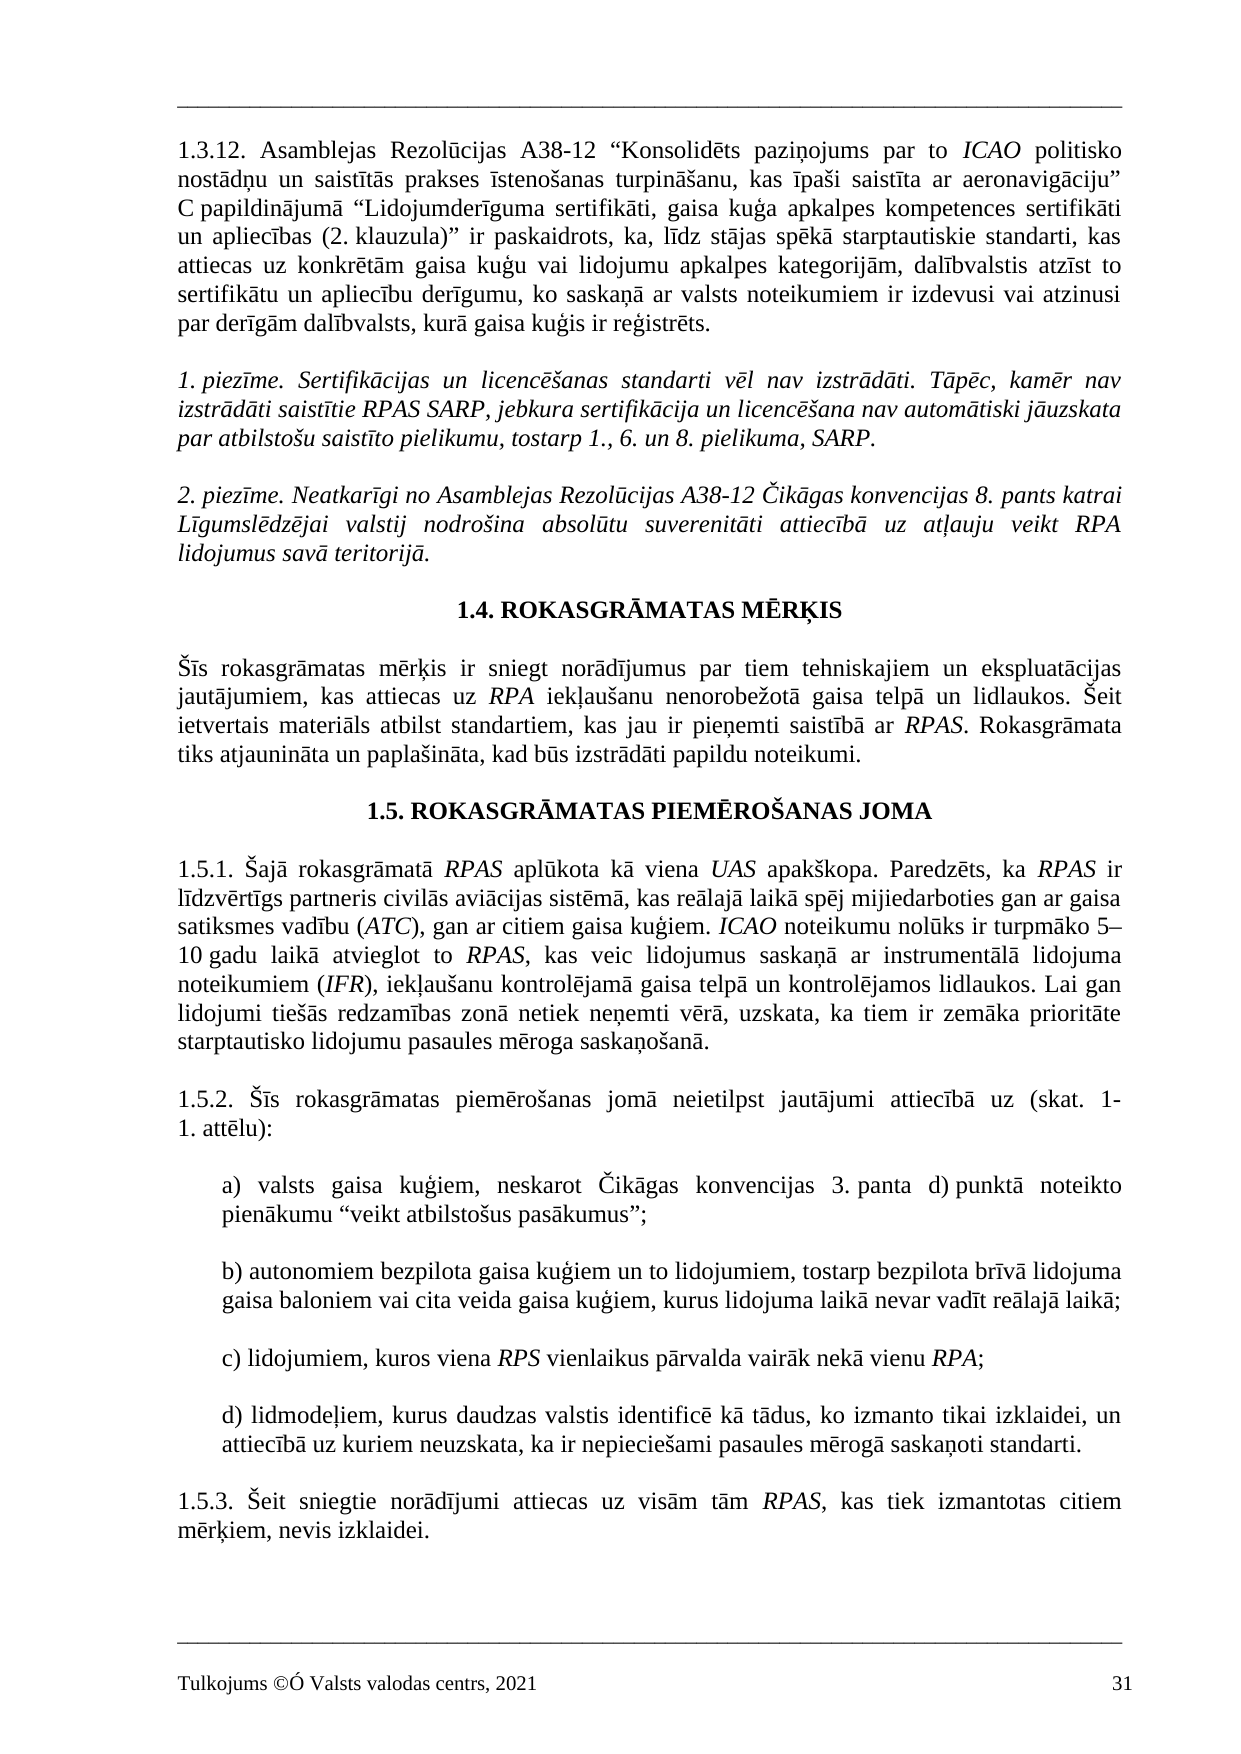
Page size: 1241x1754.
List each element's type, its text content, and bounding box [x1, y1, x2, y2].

subtitle 1.4. ROKASGRĀMATAS MĒRĶIS [177, 595, 1122, 624]
subtitle 1.5. ROKASGRĀMATAS PIEMĒROŠANAS JOMA [177, 796, 1122, 825]
text 1.3.12. Asamblejas Rezolūcijas A38-12 “Konsolidēts paziņojums par to ICAO politisko nostādņu un saistītās prakses īstenošanas turpināšanu, kas īpaši saistīta ar aeronavigāciju” C papildinājumā “Lidojumderīguma sertifikāti, gaisa kuģa apkalpes kompetences sertifikāti un apliecības (2. klauzula)” ir paskaidrots, ka, līdz stājas spēkā starptautiskie standarti, kas attiecas uz konkrētām gaisa kuģu vai lidojumu apkalpes kategorijām, dalībvalstis atzīst to sertifikātu un apliecību derīgumu, ko saskaņā ar valsts noteikumiem ir izdevusi vai atzinusi par derīgām dalībvalsts, kurā gaisa kuģis ir reģistrēts. [177, 135, 1122, 336]
text Šīs rokasgrāmatas mērķis ir sniegt norādījumus par tiem tehniskajiem un ekspluatācijas jautājumiem, kas attiecas uz RPA iekļaušanu nenorobežotā gaisa telpā un lidlaukos. Šeit ietvertais materiāls atbilst standartiem, kas jau ir pieņemti saistībā ar RPAS. Rokasgrāmata tiks atjaunināta un paplašināta, kad būs izstrādāti papildu noteikumi. [177, 653, 1122, 768]
text 1.5.2. Šīs rokasgrāmatas piemērošanas jomā neietilpst jautājumi attiecībā uz (skat. 1-1. attēlu): [177, 1084, 1122, 1141]
text c) lidojumiem, kuros viena RPS vienlaikus pārvalda vairāk nekā vienu RPA; [222, 1343, 1122, 1371]
text 2. piezīme. Neatkarīgi no Asamblejas Rezolūcijas A38-12 Čikāgas konvencijas 8. pants katrai Līgumslēdzējai valstij nodrošina absolūtu suverenitāti attiecībā uz atļauju veikt RPA lidojumus savā teritorijā. [177, 480, 1122, 566]
text a) valsts gaisa kuģiem, neskarot Čikāgas konvencijas 3. panta d) punktā noteikto pienākumu “veikt atbilstošus pasākumus”; [222, 1170, 1122, 1228]
text 1.5.1. Šajā rokasgrāmatā RPAS aplūkota kā viena UAS apakškopa. Paredzēts, ka RPAS ir līdzvērtīgs partneris civilās aviācijas sistēmā, kas reālajā laikā spēj mijiedarboties gan ar gaisa satiksmes vadību (ATC), gan ar citiem gaisa kuģiem. ICAO noteikumu nolūks ir turpmāko 5–10 gadu laikā atvieglot to RPAS, kas veic lidojumus saskaņā ar instrumentālā lidojuma noteikumiem (IFR), iekļaušanu kontrolējamā gaisa telpā un kontrolējamos lidlaukos. Lai gan lidojumi tiešās redzamības zonā netiek neņemti vērā, uzskata, ka tiem ir zemāka prioritāte starptautisko lidojumu pasaules mēroga saskaņošanā. [177, 854, 1122, 1055]
text 1.5.3. Šeit sniegtie norādījumi attiecas uz visām tām RPAS, kas tiek izmantotas citiem mērķiem, nevis izklaidei. [177, 1486, 1122, 1544]
text b) autonomiem bezpilota gaisa kuģiem un to lidojumiem, tostarp bezpilota brīvā lidojuma gaisa baloniem vai cita veida gaisa kuģiem, kurus lidojuma laikā nevar vadīt reālajā laikā; [222, 1256, 1122, 1314]
text 1. piezīme. Sertifikācijas un licencēšanas standarti vēl nav izstrādāti. Tāpēc, kamēr nav izstrādāti saistītie RPAS SARP, jebkura sertifikācija un licencēšana nav automātiski jāuzskata par atbilstošu saistīto pielikumu, tostarp 1., 6. un 8. pielikuma, SARP. [177, 365, 1122, 451]
text d) lidmodeļiem, kurus daudzas valstis identificē kā tādus, ko izmanto tikai izklaidei, un attiecībā uz kuriem neuzskata, ka ir nepieciešami pasaules mērogā saskaņoti standarti. [222, 1400, 1122, 1458]
